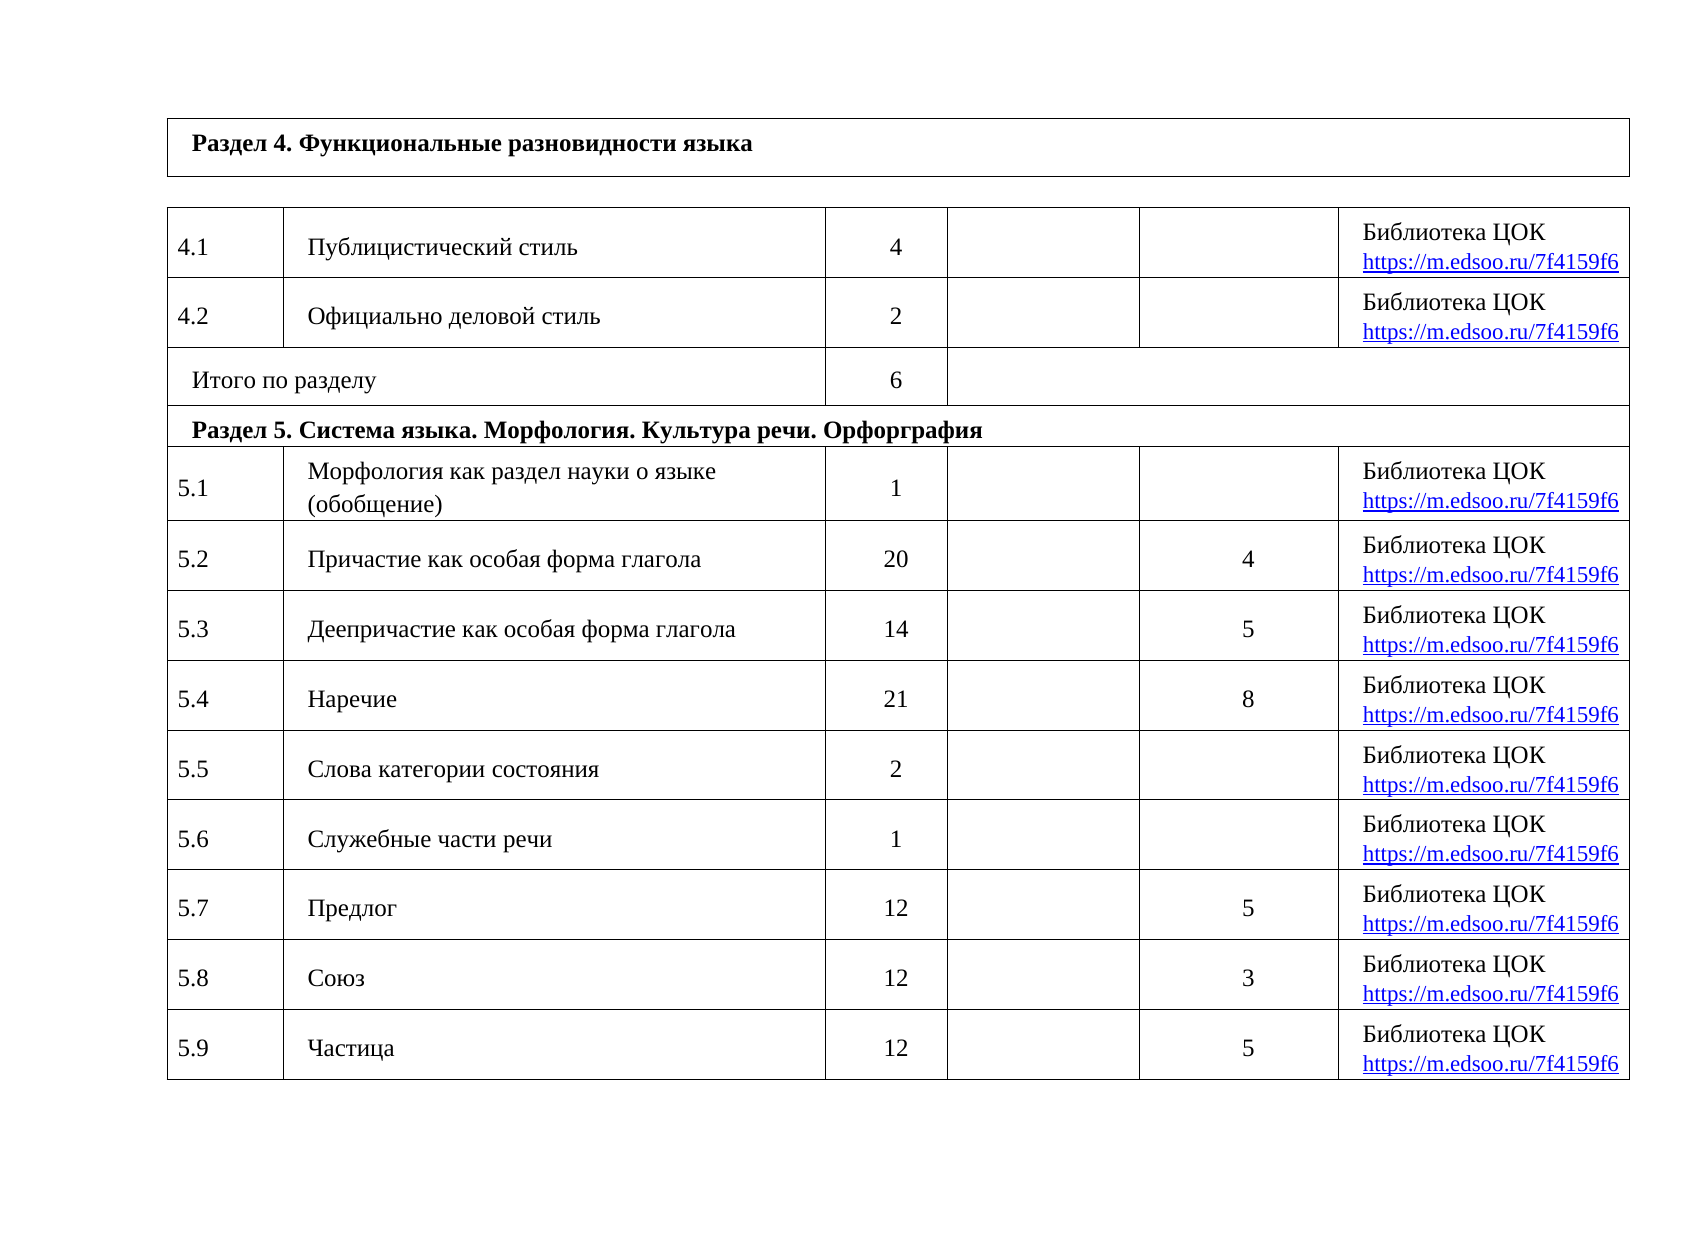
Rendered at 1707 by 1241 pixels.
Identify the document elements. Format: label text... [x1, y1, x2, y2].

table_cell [1339, 1010, 1629, 1078]
table_cell 5.5 [168, 731, 283, 799]
table_cell Служебные части речи [284, 800, 825, 869]
table_header Публицистический стиль [284, 208, 825, 277]
table_cell 5 [1140, 870, 1338, 939]
table_cell Библиотека ЦОК https://m.edsoo.ru/7f4159f6 [1339, 447, 1629, 520]
table_cell 12 [826, 870, 947, 939]
table_cell Официально деловой стиль [284, 278, 825, 347]
table_cell [1338, 119, 1629, 176]
table_cell Предлог [284, 870, 825, 939]
table_cell 2 [826, 731, 947, 799]
table_cell 8 [1140, 661, 1338, 729]
table_cell [948, 591, 1139, 660]
table_cell Библиотека ЦОК https://m.edsoo.ru/7f4159f6 [1339, 661, 1629, 729]
table_cell 4 [1140, 521, 1338, 590]
table_cell [948, 278, 1139, 347]
table_cell 5 [1140, 1010, 1338, 1078]
table_cell [1140, 278, 1338, 347]
table_cell [948, 447, 1139, 520]
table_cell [1339, 870, 1629, 939]
table_cell 5.1 [168, 447, 283, 520]
table_header [1140, 208, 1338, 277]
table_cell 20 [826, 521, 947, 590]
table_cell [1339, 278, 1629, 347]
table_cell [948, 800, 1139, 869]
table_cell [1140, 731, 1338, 799]
table_cell 12 [826, 940, 947, 1009]
table_cell 3 [1140, 940, 1338, 1009]
table_cell 14 [826, 591, 947, 660]
table_cell [1140, 800, 1338, 869]
table_cell Библиотека ЦОК https://m.edsoo.ru/7f4159f6 [1339, 591, 1629, 660]
table_cell Раздел 4. Функциональные разновидности языка [168, 119, 825, 176]
table_cell Морфология как раздел науки о языке (обобщение) [284, 447, 825, 520]
table_cell Союз [284, 940, 825, 1009]
table_cell Частица [284, 1010, 825, 1078]
table_cell 5 [1140, 591, 1338, 660]
table_cell [948, 870, 1139, 939]
table_cell Итого по разделу [168, 348, 825, 405]
table_header Библиотека ЦОК https://m.edsoo.ru/7f4159f6 [1339, 208, 1629, 277]
table_cell 1 [826, 447, 947, 520]
table_cell [948, 348, 1629, 405]
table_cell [1339, 940, 1629, 1009]
table_cell 5.2 [168, 521, 283, 590]
table_cell [948, 661, 1139, 729]
table_header 4.1 [168, 208, 283, 277]
table_cell 5.6 [168, 800, 283, 869]
table_cell Наречие [284, 661, 825, 729]
table_cell 6 [826, 348, 947, 405]
table_cell [1139, 119, 1338, 176]
table_cell Деепричастие как особая форма глагола [284, 591, 825, 660]
table_cell 1 [826, 800, 947, 869]
table_cell [948, 1010, 1139, 1078]
table_cell 5.9 [168, 1010, 283, 1078]
table_cell 5.7 [168, 870, 283, 939]
table_cell [948, 940, 1139, 1009]
table_cell 5.3 [168, 591, 283, 660]
table_cell Библиотека ЦОК https://m.edsoo.ru/7f4159f6 [1339, 800, 1629, 869]
table_cell Библиотека ЦОК https://m.edsoo.ru/7f4159f6 [1339, 521, 1629, 590]
table_cell Слова категории состояния [284, 731, 825, 799]
table_cell 5.4 [168, 661, 283, 729]
table_cell Раздел 5. Система языка. Морфология. Культура речи. Орфорграфия [168, 406, 1629, 446]
table_cell 12 [826, 1010, 947, 1078]
table_cell [948, 521, 1139, 590]
table_cell [948, 731, 1139, 799]
table_cell [1140, 447, 1338, 520]
table_cell Библиотека ЦОК https://m.edsoo.ru/7f4159f6 [1339, 731, 1629, 799]
table_cell 21 [826, 661, 947, 729]
table_cell Причастие как особая форма глагола [284, 521, 825, 590]
table_cell 4.2 [168, 278, 283, 347]
table_cell 2 [826, 278, 947, 347]
table_header 4 [826, 208, 947, 277]
table_cell 5.8 [168, 940, 283, 1009]
table_cell [825, 119, 1139, 176]
table_header [948, 208, 1139, 277]
